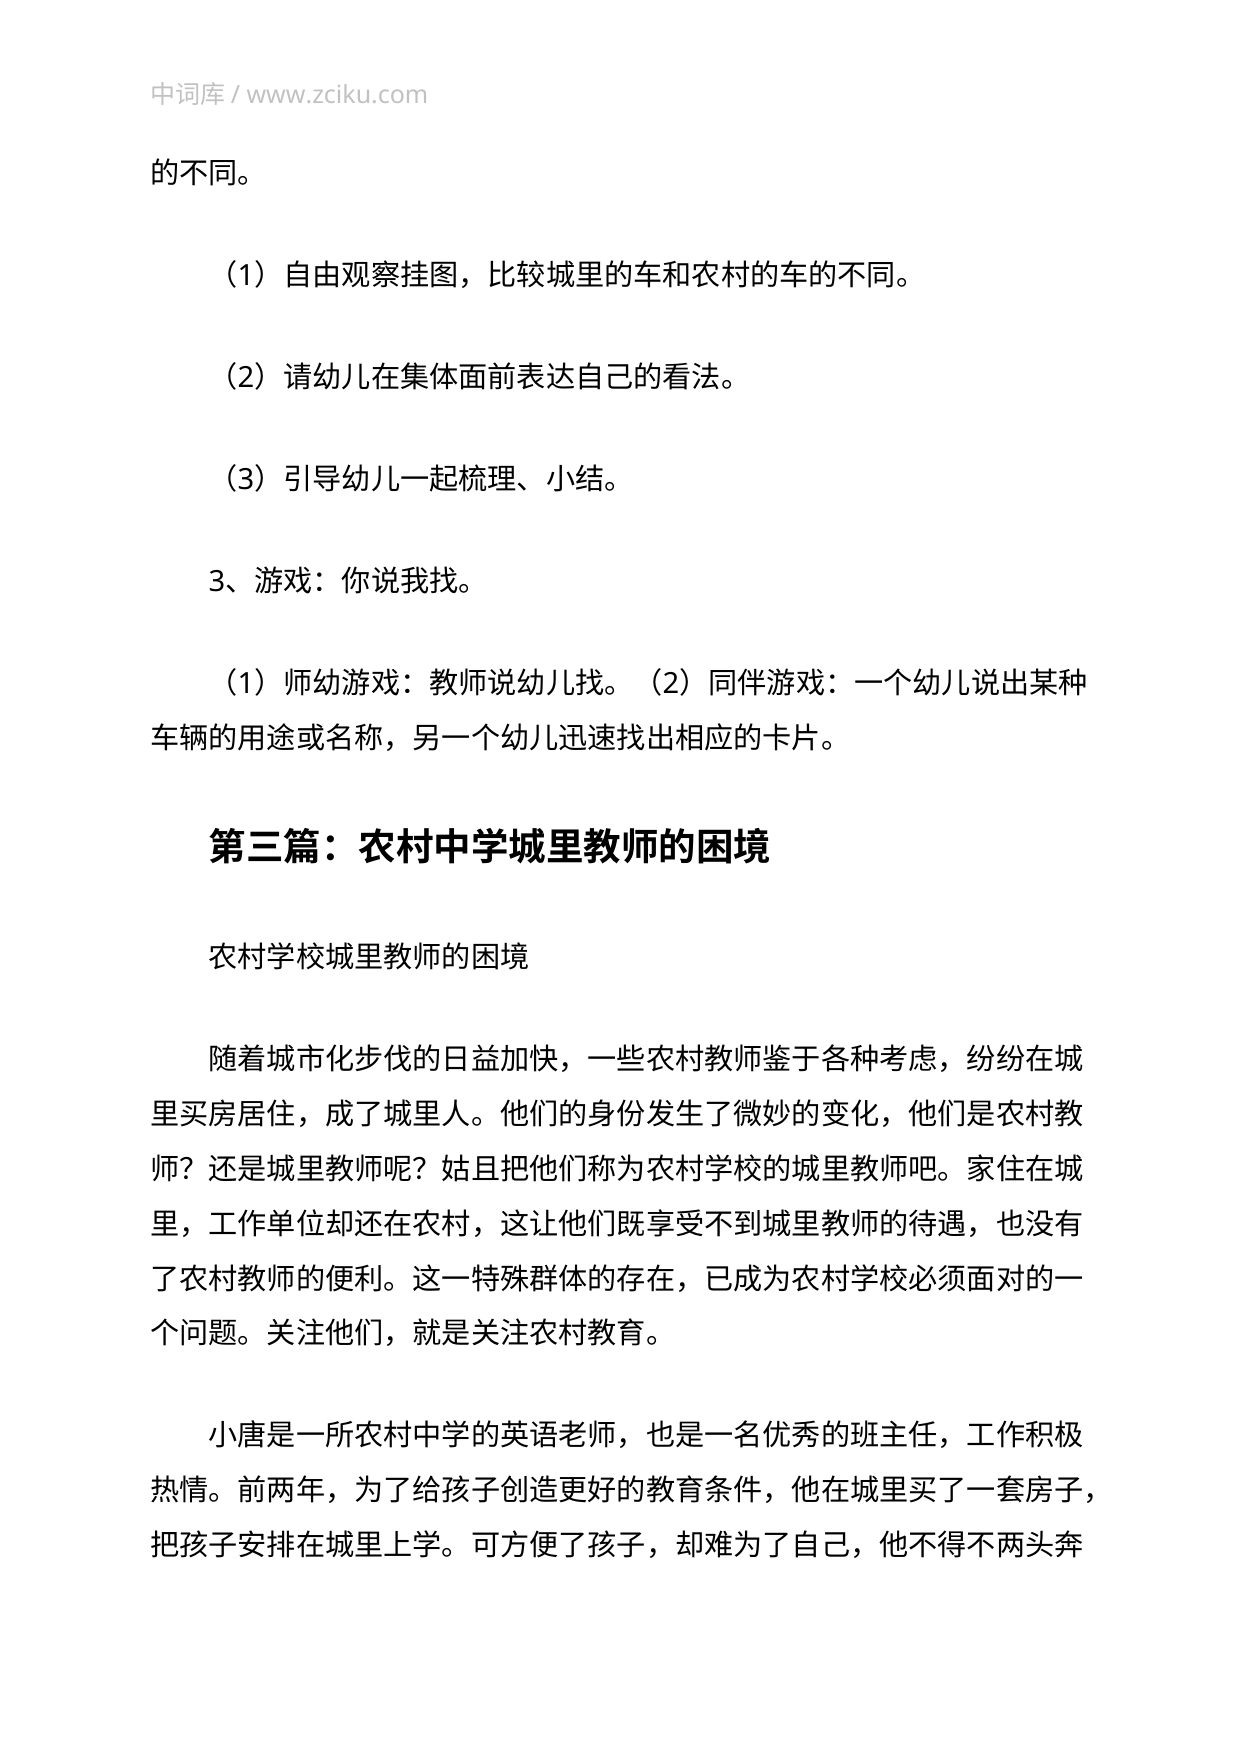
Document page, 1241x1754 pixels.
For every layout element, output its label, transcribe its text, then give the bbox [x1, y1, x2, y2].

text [150, 150, 1090, 192]
text （1）自由观察挂图，比较城里的车和农村的车的不同。 [150, 252, 1090, 294]
text （1）师幼游戏：教师说幼儿找。（2）同伴游戏：一个幼儿说出某种车辆的用途或名称，另一个幼儿迅速找出相应的卡片。 [150, 660, 1090, 757]
text 3、游戏：你说我找。 [150, 558, 1090, 600]
text 农村学校城里教师的困境 [150, 934, 1090, 976]
text （2）请幼儿在集体面前表达自己的看法。 [150, 354, 1090, 396]
text 第三篇：农村中学城里教师的困境 [150, 816, 1090, 871]
text 随着城市化步伐的日益加快，一些农村教师鉴于各种考虑，纷纷在城里买房居住，成了城里人。他们的身份发生了微妙的变化，他们是农村教师？还是城里教师呢？姑且把他们称为农村学校的城里教师吧。家住在城里，工作单位却还在农村，这让他们既享受不到城里教师的待遇，也没有了农村教师的便利。这一特殊群体的存在，已成为农村学校必须面对的一个问题。关注他们，就是关注农村教育。 [150, 1036, 1090, 1352]
text （3）引导幼儿一起梳理、小结。 [150, 456, 1090, 498]
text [150, 1412, 1090, 1564]
